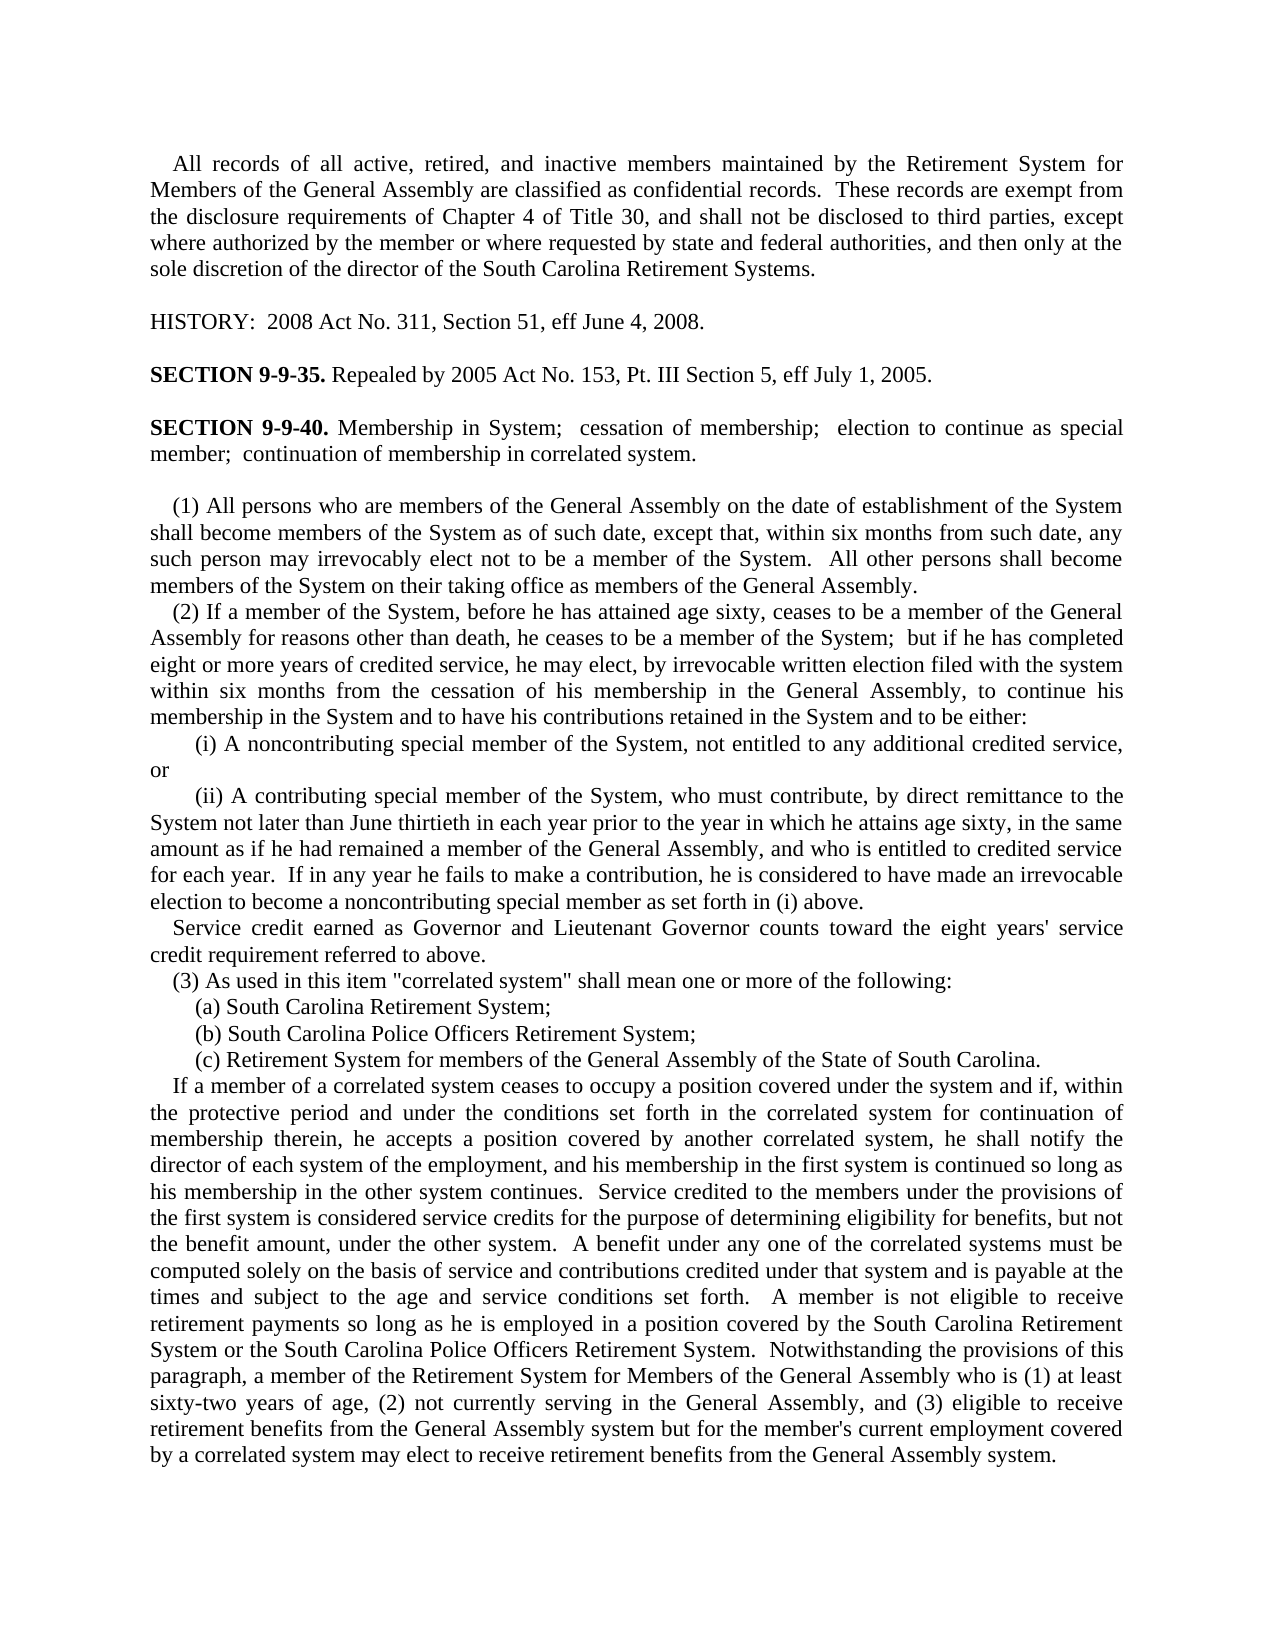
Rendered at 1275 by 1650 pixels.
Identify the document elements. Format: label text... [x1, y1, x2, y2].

text (ii) A contributing special member of the System, who must contribute, by direct remittance to the System not later than June thirtieth in each year prior to the year in which he attains age sixty, in the same amount as if he had remained a member of the General Assembly, and who is entitled to credited service for each year. If in any year he fails to make a contribution, he is considered to have made an irrevocable election to become a noncontributing special member as set forth in (i) above. [150, 782, 1125, 914]
text (a) South Carolina Retirement System; [150, 993, 1125, 1020]
text (1) All persons who are members of the General Assembly on the date of establishment of the System shall become members of the System as of such date, except that, within six months from such date, any such person may irrevocably elect not to be a member of the System. All other persons shall become members of the System on their taking office as members of the General Assembly. [150, 493, 1125, 598]
text If a member of a correlated system ceases to occupy a position covered under the system and if, within the protective period and under the conditions set forth in the correlated system for continuation of membership therein, he accepts a position covered by another correlated system, he shall notify the director of each system of the employment, and his membership in the first system is continued so long as his membership in the other system continues. Service credited to the members under the provisions of the first system is considered service credits for the purpose of determining eligibility for benefits, but not the benefit amount, under the other system. A benefit under any one of the correlated systems must be computed solely on the basis of service and contributions credited under that system and is payable at the times and subject to the age and service conditions set forth. A member is not eligible to receive retirement payments so long as he is employed in a position covered by the South Carolina Retirement System or the South Carolina Police Officers Retirement System. Notwithstanding the provisions of this paragraph, a member of the Retirement System for Members of the General Assembly who is (1) at least sixty-two years of age, (2) not currently serving in the General Assembly, and (3) eligible to receive retirement benefits from the General Assembly system but for the member's current employment covered by a correlated system may elect to receive retirement benefits from the General Assembly system. [150, 1072, 1125, 1468]
text All records of all active, retired, and inactive members maintained by the Retirement System for Members of the General Assembly are classified as confidential records. These records are exempt from the disclosure requirements of Chapter 4 of Title 30, and shall not be disclosed to third parties, except where authorized by the member or where requested by state and federal authorities, and then only at the sole discretion of the director of the South Carolina Retirement Systems. [150, 150, 1125, 282]
text SECTION 9-9-35. Repealed by 2005 Act No. 153, Pt. III Section 5, eff July 1, 2005. [150, 361, 1125, 387]
text (i) A noncontributing special member of the System, not entitled to any additional credited service, or [150, 730, 1125, 782]
text HISTORY: 2008 Act No. 311, Section 51, eff June 4, 2008. [150, 308, 1125, 334]
text SECTION 9-9-40. Membership in System; cessation of membership; election to continue as special member; continuation of membership in correlated system. [150, 413, 1125, 466]
text (3) As used in this item "correlated system" shall mean one or more of the following: [150, 967, 1125, 993]
text (b) South Carolina Police Officers Retirement System; [150, 1020, 1125, 1046]
text (2) If a member of the System, before he has attained age sixty, ceases to be a member of the General Assembly for reasons other than death, he ceases to be a member of the System; but if he has completed eight or more years of credited service, he may elect, by irrevocable written election filed with the system within six months from the cessation of his membership in the General Assembly, to continue his membership in the System and to have his contributions retained in the System and to be either: [150, 598, 1125, 730]
text Service credit earned as Governor and Lieutenant Governor counts toward the eight years' service credit requirement referred to above. [150, 914, 1125, 967]
text (c) Retirement System for members of the General Assembly of the State of South Carolina. [150, 1046, 1125, 1072]
